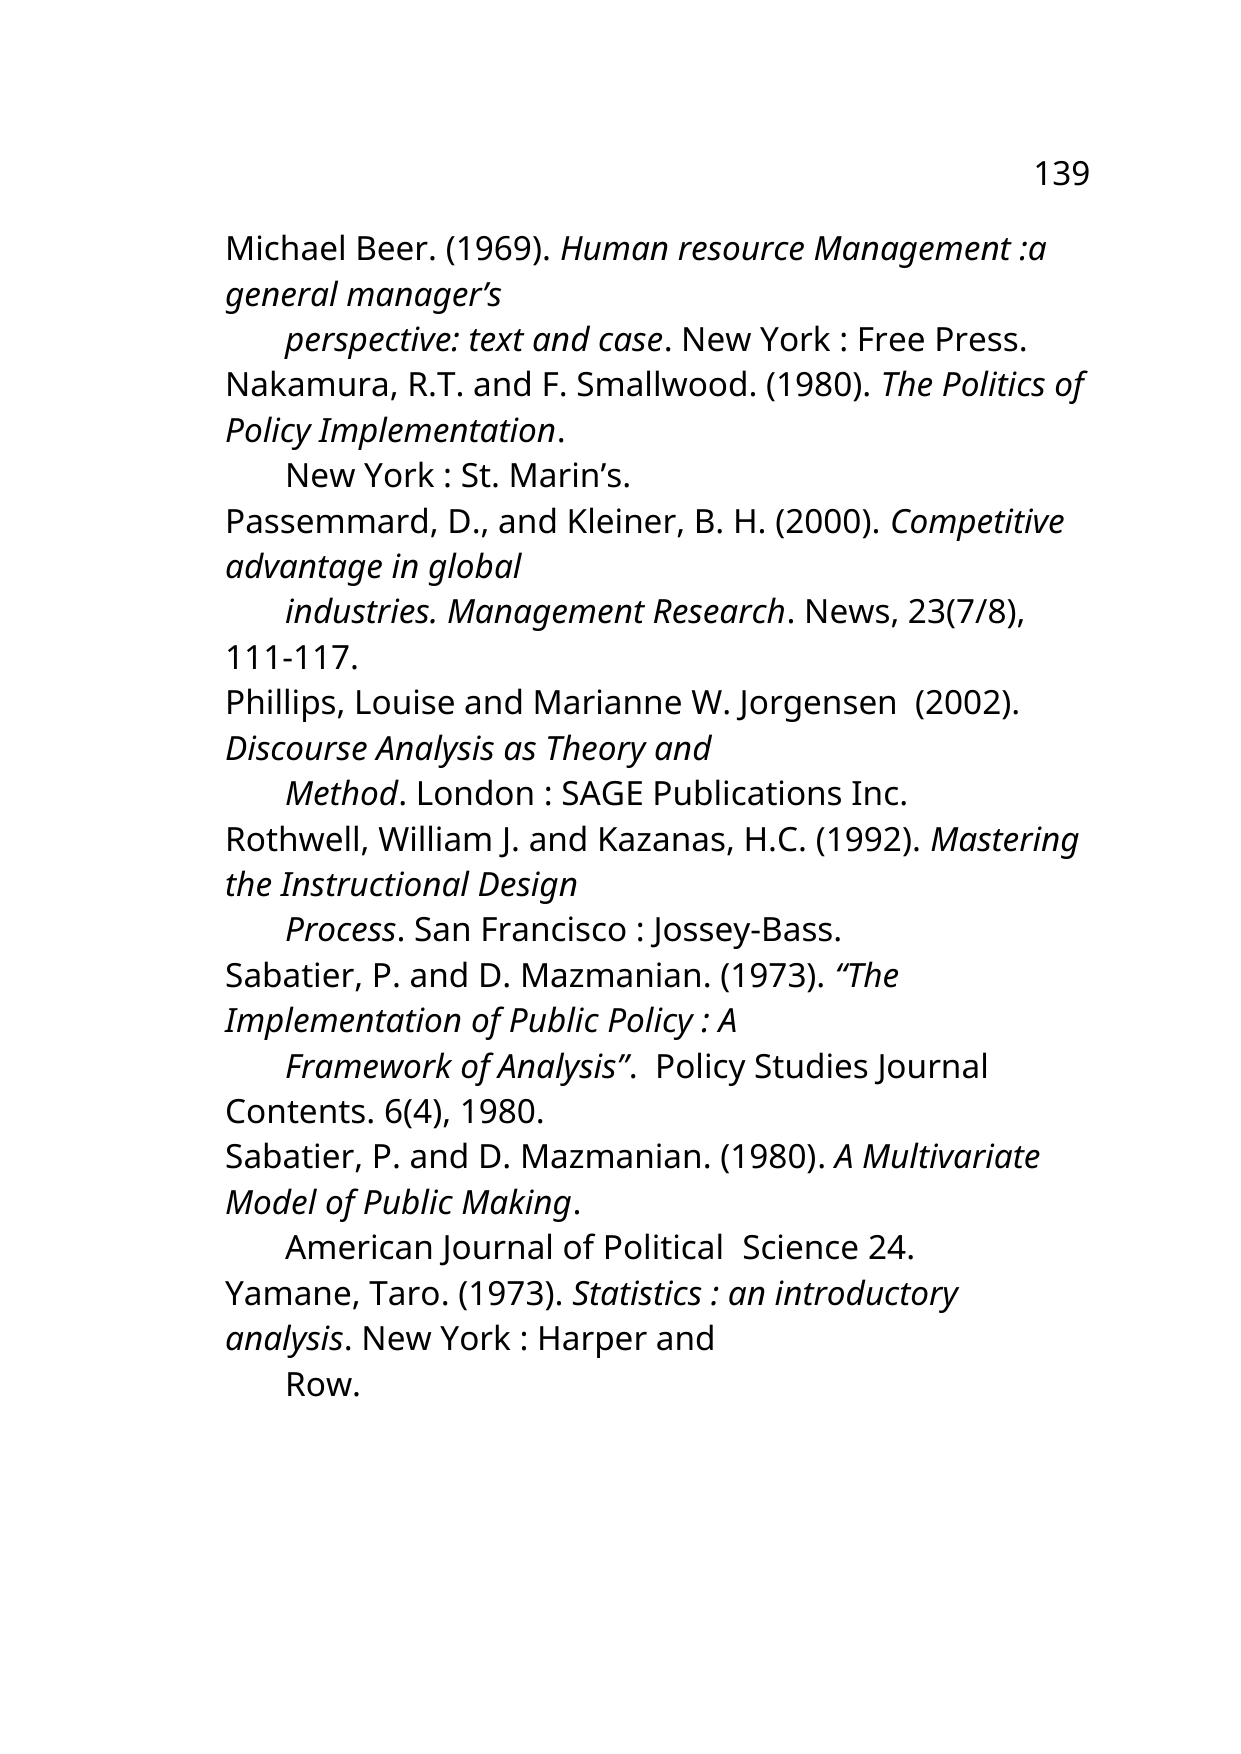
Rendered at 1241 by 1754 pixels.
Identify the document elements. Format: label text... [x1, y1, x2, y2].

text New York : St. Marin’s. [225, 452, 1090, 497]
text Sabatier, P. and D. Mazmanian. (1973). “The Implementation of Public Policy : A [225, 952, 1090, 1042]
text American Journal of Political Science 24. [225, 1224, 1090, 1269]
text Process. San Francisco : Jossey-Bass. [225, 906, 1090, 952]
text Framework of Analysis”. Policy Studies Journal Contents. 6(4), 1980. [225, 1042, 1090, 1133]
text Yamane, Taro. (1973). Statistics : an introductory analysis. New York : Harper and [225, 1269, 1090, 1360]
text Phillips, Louise and Marianne W. Jorgensen (2002). Discourse Analysis as Theory and [225, 679, 1090, 770]
text Sabatier, P. and D. Mazmanian. (1980). A Multivariate Model of Public Making. [225, 1133, 1090, 1224]
text Michael Beer. (1969). Human resource Management :a general manager’s [225, 225, 1090, 316]
text industries. Management Research. News, 23(7/8), 111-117. [225, 588, 1090, 679]
text Nakamura, R.T. and F. Smallwood. (1980). The Politics of Policy Implementation. [225, 361, 1090, 452]
text Passemmard, D., and Kleiner, B. H. (2000). Competitive advantage in global [225, 497, 1090, 588]
text Row. [225, 1360, 1090, 1406]
text Rothwell, William J. and Kazanas, H.C. (1992). Mastering the Instructional Design [225, 815, 1090, 906]
text Method. London : SAGE Publications Inc. [225, 770, 1090, 815]
text perspective: text and case. New York : Free Press. [225, 316, 1090, 361]
